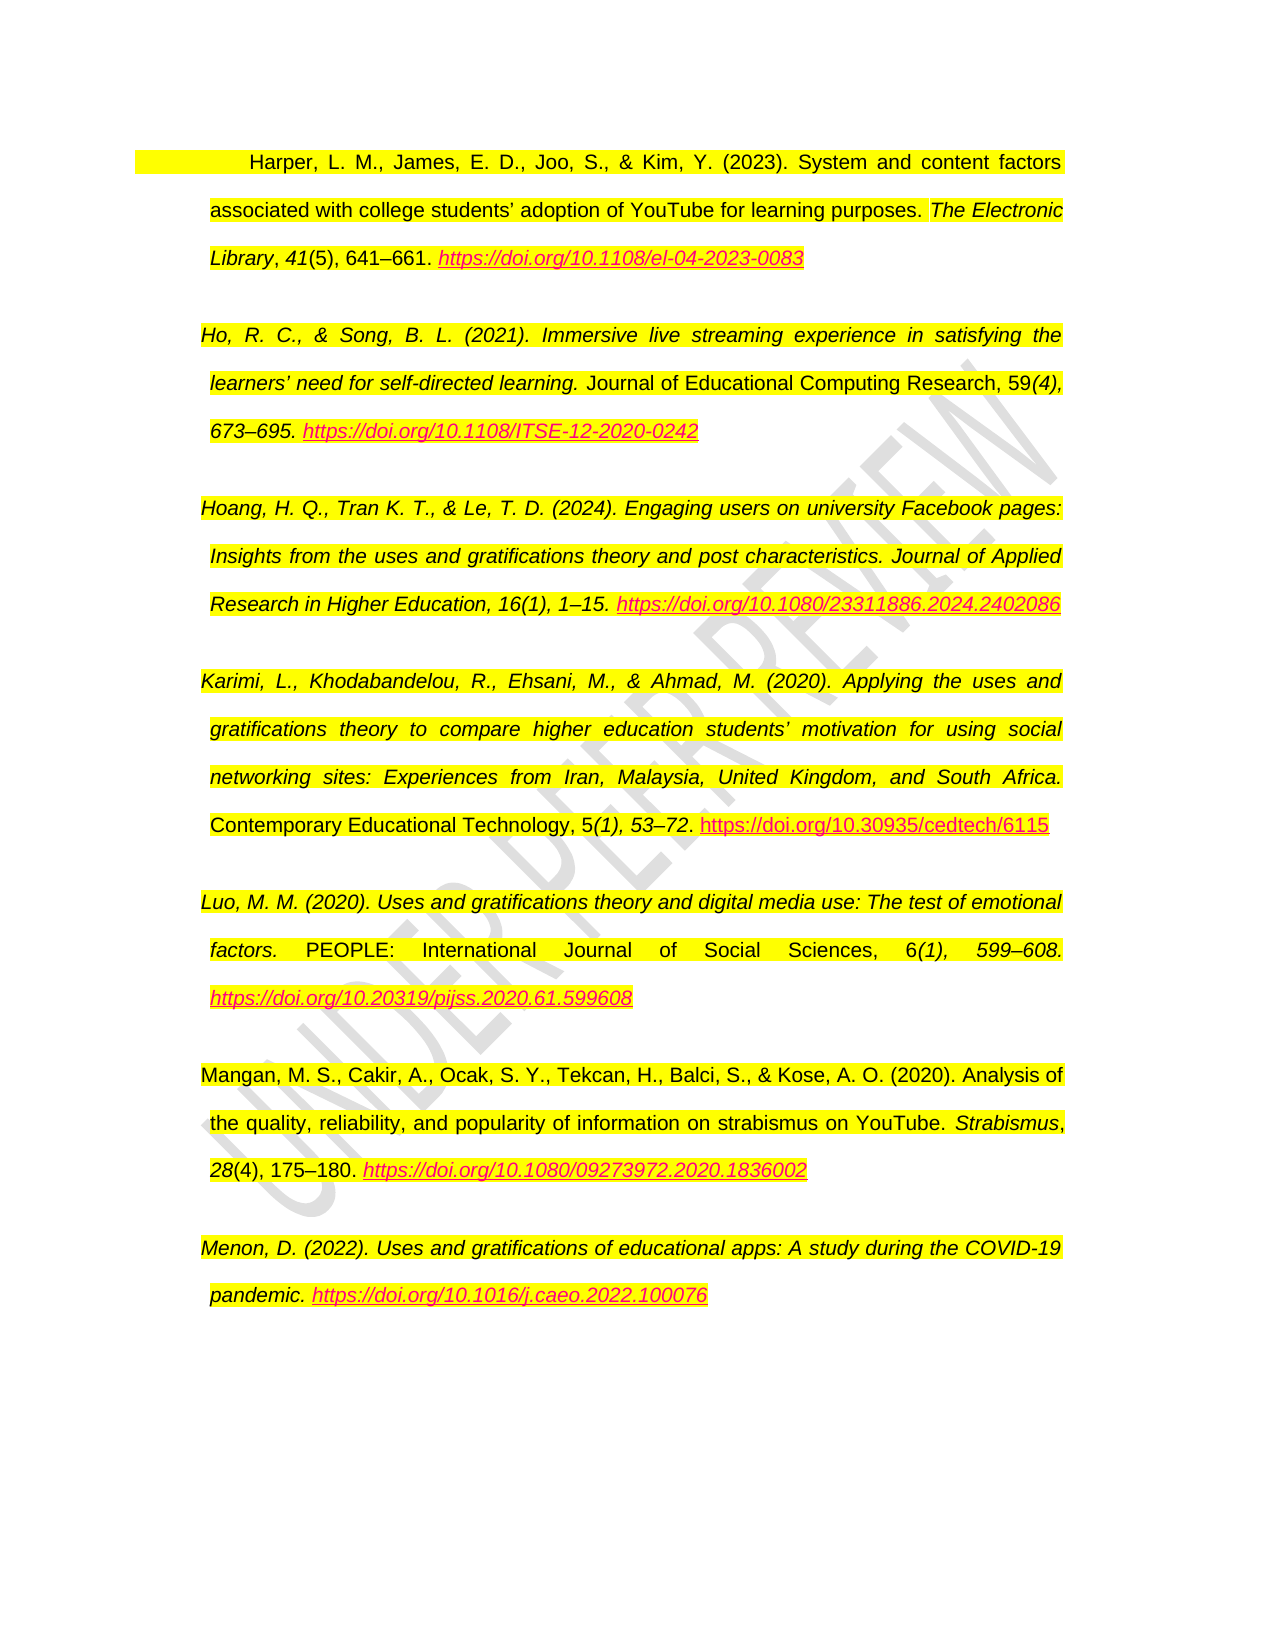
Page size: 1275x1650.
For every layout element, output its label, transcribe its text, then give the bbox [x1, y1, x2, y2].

text Harper, L. M., James, E. D., Joo, S., & Kim, Y. (2023). System and content factors associated with college students’ adoption of YouTube for learning purposes. The Electronic Library, 41(5), 641–661. https://doi.org/10.1108/el-04-2023-0083 [135, 174, 1065, 270]
text Hoang, H. Q., Tran K. T., & Le, T. D. (2024). Engaging users on university Facebook pages: Insights from the uses and gratifications theory and post characteristics. Journal of Applied Research in Higher Education, 16(1), 1–15. https://doi.org/10.1080/23311886.2024.2402086 [201, 496, 1065, 616]
text Mangan, M. S., Cakir, A., Ocak, S. Y., Tekcan, H., Balci, S., & Kose, A. O. (2020). Analysis of the quality, reliability, and popularity of information on strabismus on YouTube. Strabismus, 28(4), 175–180. https://doi.org/10.1080/09273972.2020.1836002 [201, 1086, 1065, 1182]
text Ho, R. C., & Song, B. L. (2021). Immersive live streaming experience in satisfying the learners’ need for self-directed learning. Journal of Educational Computing Research, 59(4), 673–695. https://doi.org/10.1108/ITSE-12-2020-0242 [201, 323, 1065, 443]
text Menon, D. (2022). Uses and gratifications of educational apps: A study during the COVID-19 pandemic. https://doi.org/10.1016/j.caeo.2022.100076 [201, 1235, 1065, 1307]
text Luo, M. M. (2020). Uses and gratifications theory and digital media use: The test of emotional factors. PEOPLE: International Journal of Social Sciences, 6(1), 599–608. https://doi.org/10.20319/pijss.2020.61.599608 [201, 889, 1065, 1009]
text Karimi, L., Khodabandelou, R., Ehsani, M., & Ahmad, M. (2020). Applying the uses and gratifications theory to compare higher education students’ motivation for using social networking sites: Experiences from Iran, Malaysia, United Kingdom, and South Africa. Contemporary Educational Technology, 5(1), 53–72. https://doi.org/10.30935/cedtech/6115 [201, 669, 1065, 836]
